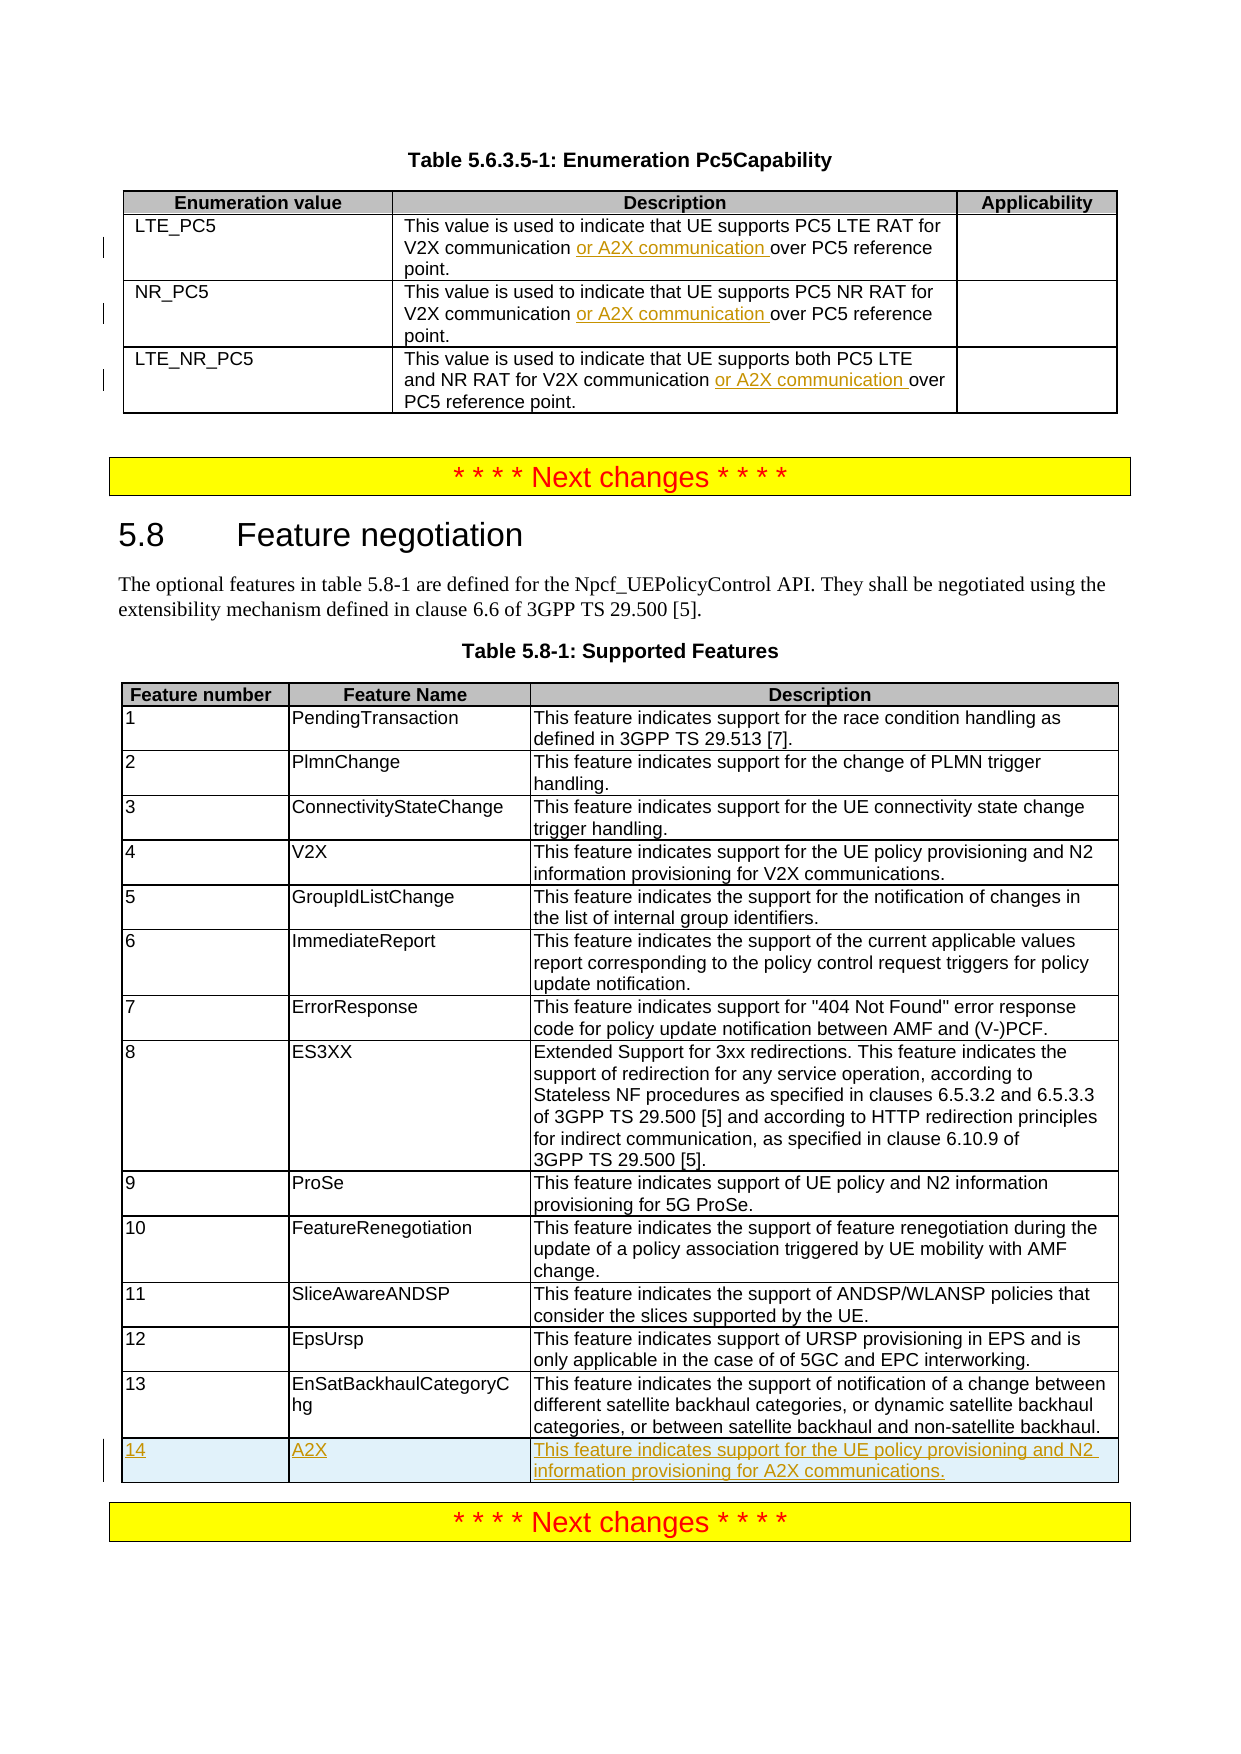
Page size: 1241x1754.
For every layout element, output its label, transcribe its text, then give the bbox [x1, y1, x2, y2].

table_cell Extended Support for 3xx redirections. This feature indicates the support of redirection for any service operation, according to Stateless NF procedures as specified in clauses 6.5.3.2 and 6.5.3.3 of 3GPP TS 29.500 [5] and according to HTTP redirection principles for indirect communication, as specified in clause 6.10.9 of 3GPP TS 29.500 [5]. [531, 1041, 1118, 1170]
text * * * * Next changes * * * * [110, 1503, 1130, 1541]
table_cell ConnectivityStateChange [290, 796, 530, 839]
table_header Feature Name [290, 684, 530, 705]
table_cell This feature indicates the support of feature renegotiation during the update of a policy association triggered by UE mobility with AMF change. [531, 1217, 1118, 1281]
table_cell SliceAwareANDSP [290, 1283, 530, 1326]
table_cell ErrorResponse [290, 996, 530, 1039]
text Table 5.8-1: Supported Features [118, 639, 1122, 663]
table_header Description [393, 192, 956, 213]
table_cell LTE_NR_PC5 [124, 348, 392, 412]
table_cell NR_PC5 [124, 281, 392, 346]
table_cell ES3XX [290, 1041, 530, 1170]
table_cell 8 [123, 1041, 288, 1170]
table_cell This value is used to indicate that UE supports PC5 LTE RAT for V2X communication over PC5 reference point. [393, 215, 956, 280]
table_cell [958, 281, 1116, 346]
text The optional features in table 5.8-1 are defined for the Npcf_UEPolicyControl API. They shall be negotiated using the extensibility mechanism defined in clause 6.6 of 3GPP TS 29.500 [5]. [118, 572, 1122, 621]
table_cell LTE_PC5 [124, 215, 392, 280]
text * * * * Next changes * * * * [110, 458, 1130, 495]
subtitle 5.8 Feature negotiation [118, 515, 1122, 554]
table_cell 11 [123, 1283, 288, 1326]
table_cell ProSe [290, 1172, 530, 1215]
table_cell This feature indicates support of UE policy and N2 information provisioning for 5G ProSe. [531, 1172, 1118, 1215]
table_cell This feature indicates the support for the notification of changes in the list of internal group identifiers. [531, 886, 1118, 928]
table_cell EpsUrsp [290, 1328, 530, 1371]
table_cell 7 [123, 996, 288, 1039]
table_cell 13 [123, 1372, 288, 1437]
table_cell 3 [123, 796, 288, 839]
table_cell 10 [123, 1217, 288, 1281]
table_cell This value is used to indicate that UE supports PC5 NR RAT for V2X communication over PC5 reference point. [393, 281, 956, 346]
table_header Description [531, 684, 1118, 705]
table_header Applicability [958, 192, 1116, 213]
table_cell This feature indicates the support of ANDSP/WLANSP policies that consider the slices supported by the UE. [531, 1283, 1118, 1326]
table_cell This value is used to indicate that UE supports both PC5 LTE and NR RAT for V2X communication over PC5 reference point. [393, 348, 956, 412]
table_cell This feature indicates support for the UE policy provisioning and N2 information provisioning for V2X communications. [531, 841, 1118, 884]
table_cell EnSatBackhaulCategoryChg [290, 1372, 530, 1437]
table_cell This feature indicates support for the UE connectivity state change trigger handling. [531, 796, 1118, 839]
table_cell V2X [290, 841, 530, 884]
table_cell PendingTransaction [290, 707, 530, 750]
table_cell This feature indicates support for the race condition handling as defined in 3GPP TS 29.513 [7]. [531, 707, 1118, 750]
table_cell This feature indicates support for the change of PLMN trigger handling. [531, 751, 1118, 794]
table_cell GroupIdListChange [290, 886, 530, 928]
table_cell 2 [123, 751, 288, 794]
table_cell PlmnChange [290, 751, 530, 794]
text Table 5.6.3.5-1: Enumeration Pc5Capability [118, 148, 1122, 172]
table_cell [958, 348, 1116, 412]
table_cell 6 [123, 930, 288, 995]
table_cell 1 [123, 707, 288, 750]
table_cell FeatureRenegotiation [290, 1217, 530, 1281]
table_cell This feature indicates support for "404 Not Found" error response code for policy update notification between AMF and (V-)PCF. [531, 996, 1118, 1039]
table_cell This feature indicates support of URSP provisioning in EPS and is only applicable in the case of of 5GC and EPC interworking. [531, 1328, 1118, 1371]
table_header Feature number [123, 684, 288, 705]
table_cell 9 [123, 1172, 288, 1215]
table_cell ImmediateReport [290, 930, 530, 995]
table_cell 4 [123, 841, 288, 884]
table_cell This feature indicates the support of notification of a change between different satellite backhaul categories, or dynamic satellite backhaul categories, or between satellite backhaul and non-satellite backhaul. [531, 1372, 1118, 1437]
table_cell 12 [123, 1328, 288, 1371]
table_header Enumeration value [124, 192, 392, 213]
table_cell 5 [123, 886, 288, 928]
table_cell This feature indicates the support of the current applicable values report corresponding to the policy control request triggers for policy update notification. [531, 930, 1118, 995]
table_cell [958, 215, 1116, 280]
